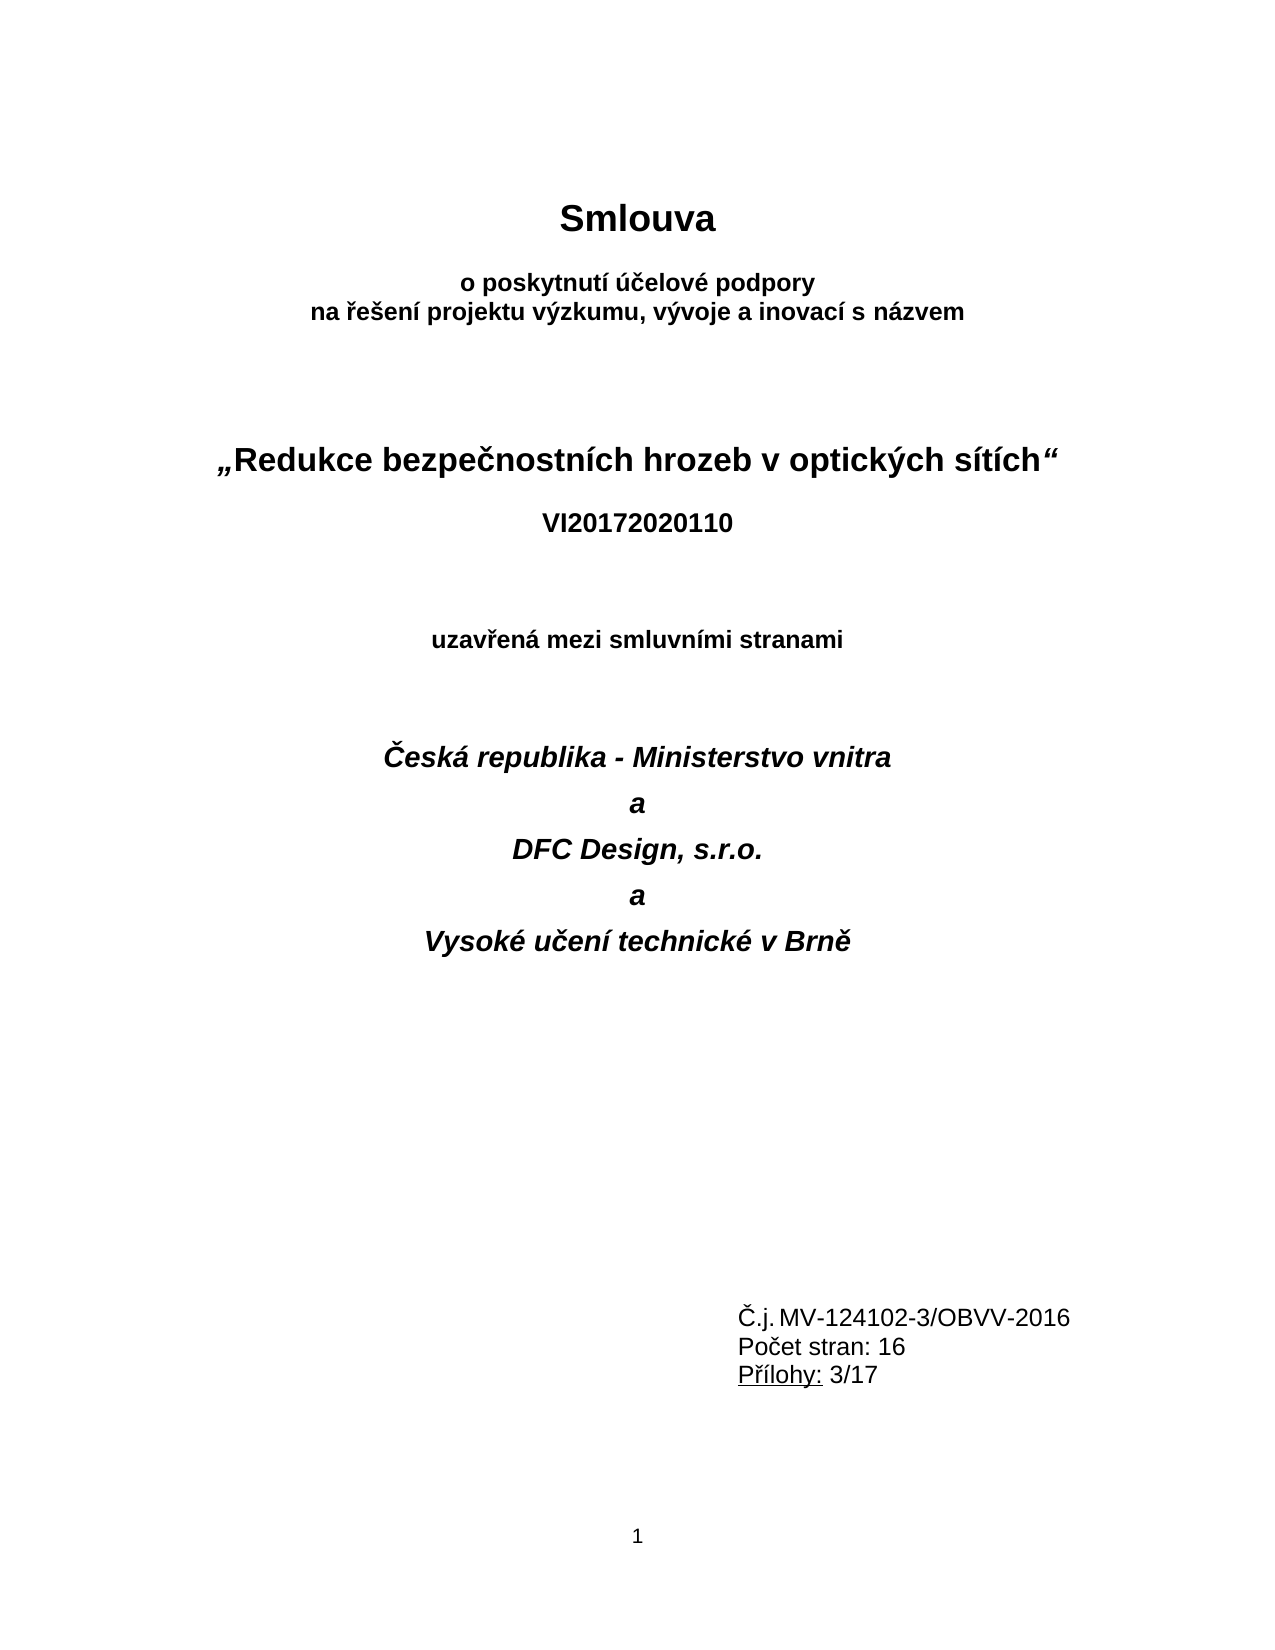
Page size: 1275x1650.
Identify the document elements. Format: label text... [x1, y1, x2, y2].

title Počet stran: 16 [664, 1331, 1127, 1360]
subtitle a [148, 878, 1127, 912]
subtitle DFC Design, s.r.o. [148, 832, 1127, 866]
subtitle a [148, 786, 1127, 819]
text „Redukce bezpečnostních hrozeb v optických sítích“ [148, 440, 1127, 479]
subtitle uzavřená mezi smluvními stranami [148, 625, 1127, 654]
text na řešení projektu výzkumu, vývoje a inovací s názvem [148, 297, 1127, 325]
text Přílohy: 3/17 [664, 1360, 1127, 1389]
subtitle Česká republika - Ministerstvo vnitra [148, 740, 1127, 773]
subtitle Smlouva [148, 196, 1127, 239]
subtitle VI20172020110 [148, 507, 1127, 539]
title Vysoké učení technické v Brně [148, 924, 1127, 958]
title Č.j. MV-124102-3/OBVV-2016 [738, 1303, 1127, 1331]
text o poskytnutí účelové podpory [148, 268, 1127, 297]
